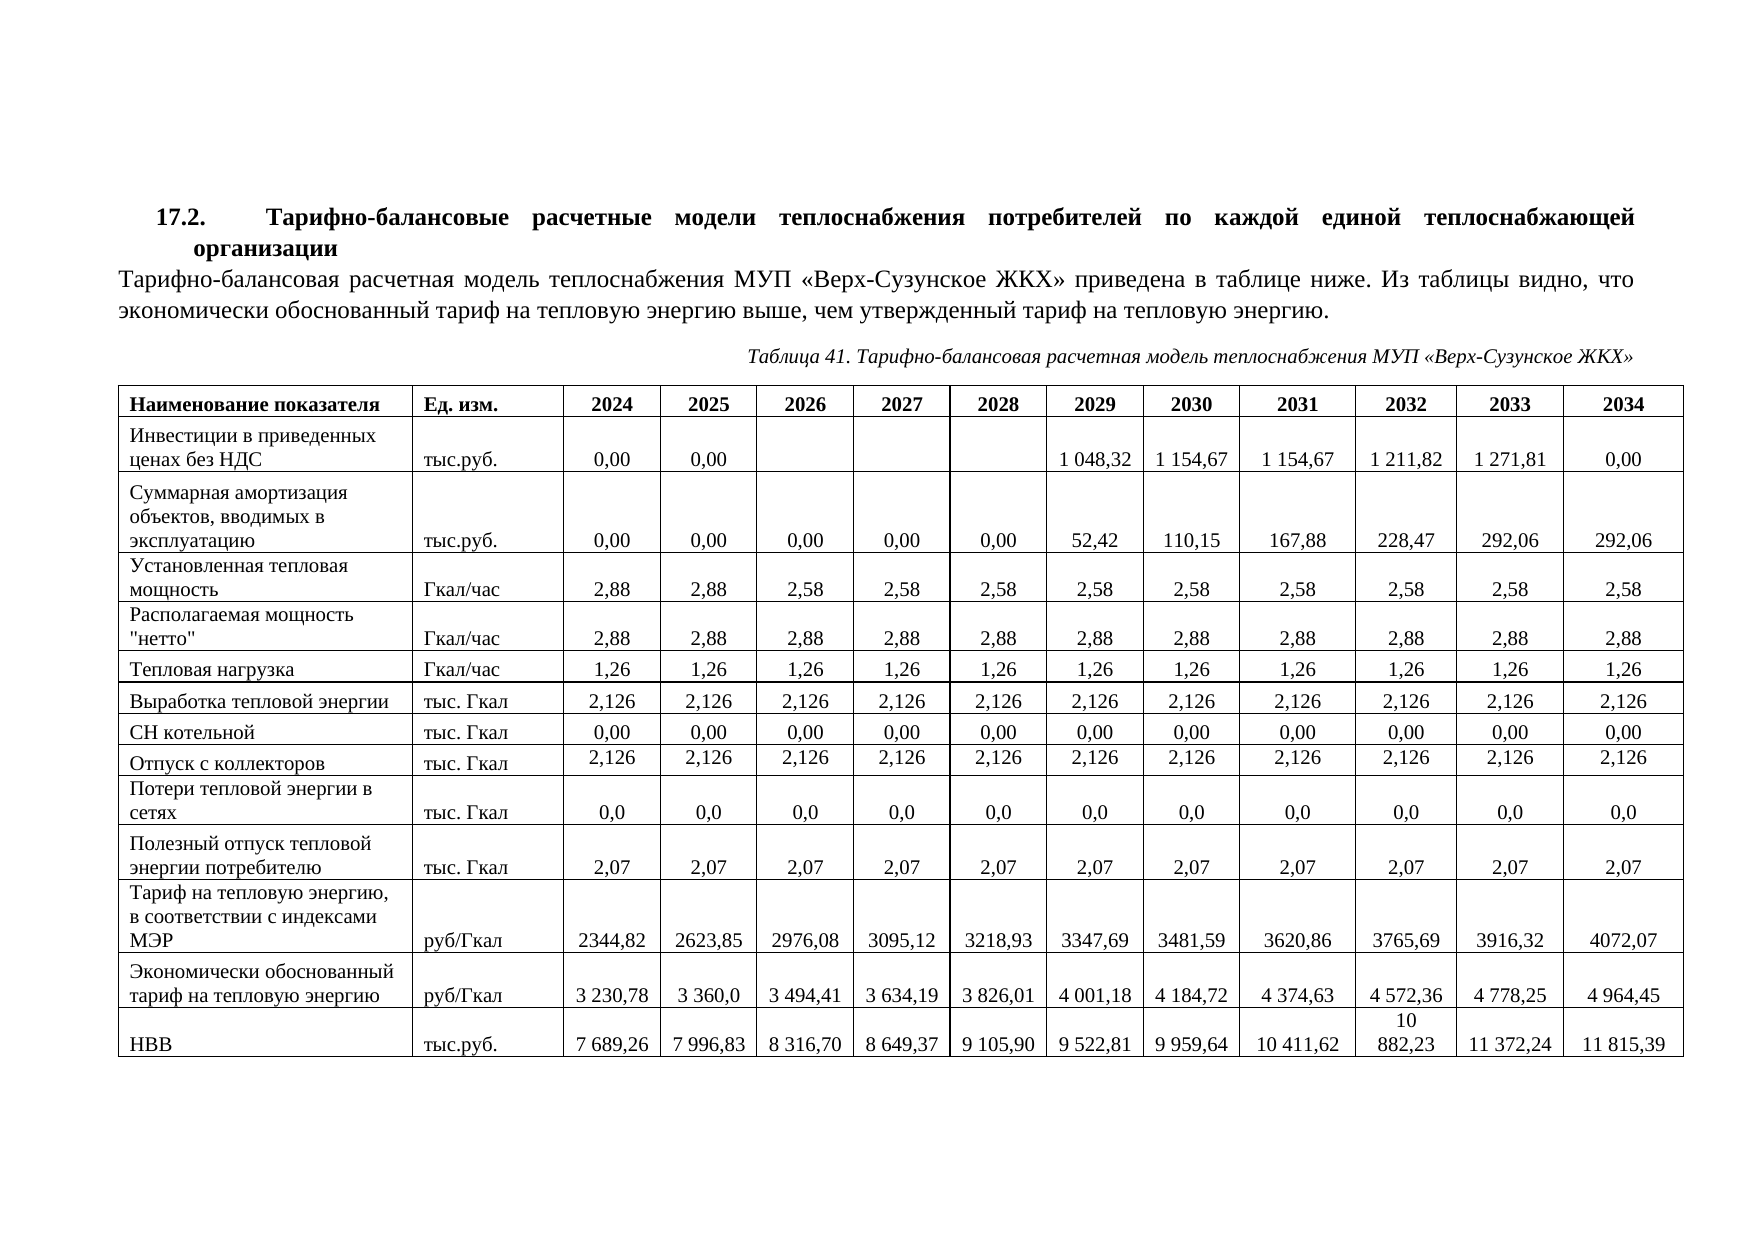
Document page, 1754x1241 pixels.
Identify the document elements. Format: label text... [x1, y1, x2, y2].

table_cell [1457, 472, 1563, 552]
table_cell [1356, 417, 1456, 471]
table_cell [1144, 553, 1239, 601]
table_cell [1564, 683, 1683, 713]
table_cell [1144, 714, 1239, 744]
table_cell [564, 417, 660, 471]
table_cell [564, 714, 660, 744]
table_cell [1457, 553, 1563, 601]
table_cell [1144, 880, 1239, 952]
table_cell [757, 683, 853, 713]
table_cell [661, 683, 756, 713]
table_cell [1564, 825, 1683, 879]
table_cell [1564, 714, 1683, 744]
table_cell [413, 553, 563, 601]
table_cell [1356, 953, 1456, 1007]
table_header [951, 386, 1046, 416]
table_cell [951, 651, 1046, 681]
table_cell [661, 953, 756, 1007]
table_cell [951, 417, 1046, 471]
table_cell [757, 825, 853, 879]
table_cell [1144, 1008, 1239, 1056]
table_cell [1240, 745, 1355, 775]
text Таблица 41. Тарифно-балансовая расчетная модель теплоснабжения МУП «Верх-Сузунское ЖКХ» [73, 343, 1636, 368]
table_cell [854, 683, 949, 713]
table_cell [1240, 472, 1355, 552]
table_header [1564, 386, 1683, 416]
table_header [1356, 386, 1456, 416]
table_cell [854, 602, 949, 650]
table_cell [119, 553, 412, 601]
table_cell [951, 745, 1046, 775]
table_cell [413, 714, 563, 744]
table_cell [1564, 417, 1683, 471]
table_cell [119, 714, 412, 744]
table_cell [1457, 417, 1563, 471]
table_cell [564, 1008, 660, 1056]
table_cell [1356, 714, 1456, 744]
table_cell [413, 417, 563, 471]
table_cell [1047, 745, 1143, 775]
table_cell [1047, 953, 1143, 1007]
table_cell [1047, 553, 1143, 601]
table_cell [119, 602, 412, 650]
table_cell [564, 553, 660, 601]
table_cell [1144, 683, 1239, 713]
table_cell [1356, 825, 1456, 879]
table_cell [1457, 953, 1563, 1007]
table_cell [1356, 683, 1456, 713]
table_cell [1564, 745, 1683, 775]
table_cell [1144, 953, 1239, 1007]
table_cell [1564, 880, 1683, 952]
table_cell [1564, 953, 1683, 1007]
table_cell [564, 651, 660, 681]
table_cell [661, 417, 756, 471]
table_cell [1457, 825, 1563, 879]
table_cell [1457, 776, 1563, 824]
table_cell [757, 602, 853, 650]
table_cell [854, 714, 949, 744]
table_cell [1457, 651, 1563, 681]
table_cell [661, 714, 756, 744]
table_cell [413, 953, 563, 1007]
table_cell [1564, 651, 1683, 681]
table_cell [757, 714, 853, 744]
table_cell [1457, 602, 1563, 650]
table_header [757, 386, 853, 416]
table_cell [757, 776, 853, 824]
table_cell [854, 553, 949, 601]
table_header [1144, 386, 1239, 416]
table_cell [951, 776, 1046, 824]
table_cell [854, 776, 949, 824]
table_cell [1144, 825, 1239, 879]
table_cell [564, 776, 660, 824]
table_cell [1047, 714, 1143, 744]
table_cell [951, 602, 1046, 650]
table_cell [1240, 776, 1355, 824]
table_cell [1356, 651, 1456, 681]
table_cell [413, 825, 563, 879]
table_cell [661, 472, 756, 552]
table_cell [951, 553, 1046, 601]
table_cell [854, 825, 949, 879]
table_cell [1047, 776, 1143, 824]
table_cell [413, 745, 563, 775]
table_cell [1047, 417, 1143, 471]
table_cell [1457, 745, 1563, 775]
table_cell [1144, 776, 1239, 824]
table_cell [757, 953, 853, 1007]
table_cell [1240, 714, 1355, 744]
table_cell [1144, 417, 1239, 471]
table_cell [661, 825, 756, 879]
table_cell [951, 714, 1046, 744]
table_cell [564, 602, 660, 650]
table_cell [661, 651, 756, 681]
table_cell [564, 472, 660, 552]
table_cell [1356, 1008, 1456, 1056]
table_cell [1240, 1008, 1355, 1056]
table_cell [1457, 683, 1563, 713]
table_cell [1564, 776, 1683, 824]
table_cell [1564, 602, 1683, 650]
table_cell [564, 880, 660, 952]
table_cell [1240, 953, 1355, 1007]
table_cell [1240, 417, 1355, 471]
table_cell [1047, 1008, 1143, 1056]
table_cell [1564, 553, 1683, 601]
subtitle Тарифно-балансовые расчетные модели теплоснабжения потребителей по каждой единой теплоснабжающей организации [156, 202, 1636, 262]
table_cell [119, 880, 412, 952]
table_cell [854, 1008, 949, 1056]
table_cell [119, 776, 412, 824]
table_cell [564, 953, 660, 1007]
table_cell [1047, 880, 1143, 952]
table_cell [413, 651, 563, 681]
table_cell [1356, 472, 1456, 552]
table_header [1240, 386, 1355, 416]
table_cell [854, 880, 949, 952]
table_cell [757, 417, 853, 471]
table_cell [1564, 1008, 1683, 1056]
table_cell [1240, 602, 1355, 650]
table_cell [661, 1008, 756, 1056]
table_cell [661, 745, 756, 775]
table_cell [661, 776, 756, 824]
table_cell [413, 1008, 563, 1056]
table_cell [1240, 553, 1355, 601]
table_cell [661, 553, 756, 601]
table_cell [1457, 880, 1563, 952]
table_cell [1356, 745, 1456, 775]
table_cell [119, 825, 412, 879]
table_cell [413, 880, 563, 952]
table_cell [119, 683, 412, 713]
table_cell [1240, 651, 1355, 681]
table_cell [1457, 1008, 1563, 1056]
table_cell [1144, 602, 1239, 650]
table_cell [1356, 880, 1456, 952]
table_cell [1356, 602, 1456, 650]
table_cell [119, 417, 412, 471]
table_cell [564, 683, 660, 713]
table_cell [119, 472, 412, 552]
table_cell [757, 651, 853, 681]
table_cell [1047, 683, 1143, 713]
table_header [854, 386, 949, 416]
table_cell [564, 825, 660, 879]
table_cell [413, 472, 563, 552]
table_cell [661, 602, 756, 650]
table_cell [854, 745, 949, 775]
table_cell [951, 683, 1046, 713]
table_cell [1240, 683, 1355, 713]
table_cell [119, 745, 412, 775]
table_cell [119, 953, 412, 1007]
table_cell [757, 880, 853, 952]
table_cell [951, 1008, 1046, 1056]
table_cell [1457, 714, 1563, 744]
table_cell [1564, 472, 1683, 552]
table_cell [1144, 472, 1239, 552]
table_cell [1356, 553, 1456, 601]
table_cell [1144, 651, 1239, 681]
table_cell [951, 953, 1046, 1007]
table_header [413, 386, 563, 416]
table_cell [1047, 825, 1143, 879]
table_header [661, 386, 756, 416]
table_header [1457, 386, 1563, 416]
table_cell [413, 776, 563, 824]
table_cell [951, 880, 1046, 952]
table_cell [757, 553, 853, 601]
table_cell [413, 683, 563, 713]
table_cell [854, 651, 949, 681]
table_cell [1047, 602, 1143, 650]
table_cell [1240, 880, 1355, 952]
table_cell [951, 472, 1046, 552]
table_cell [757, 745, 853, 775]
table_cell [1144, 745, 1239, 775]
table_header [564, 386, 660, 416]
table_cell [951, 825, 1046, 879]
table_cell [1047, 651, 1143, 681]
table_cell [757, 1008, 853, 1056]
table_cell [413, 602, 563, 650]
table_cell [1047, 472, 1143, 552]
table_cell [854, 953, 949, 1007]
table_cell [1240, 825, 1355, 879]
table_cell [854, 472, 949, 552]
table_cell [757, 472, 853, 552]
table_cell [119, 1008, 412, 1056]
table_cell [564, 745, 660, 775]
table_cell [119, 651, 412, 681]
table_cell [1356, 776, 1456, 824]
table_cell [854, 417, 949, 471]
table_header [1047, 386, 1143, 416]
text Тарифно-балансовая расчетная модель теплоснабжения МУП «Верх-Сузунское ЖКХ» приведена в таблице ниже. Из таблицы видно, что экономически обоснованный тариф на тепловую энергию выше, чем утвержденный тариф на тепловую энергию. [118, 264, 1636, 324]
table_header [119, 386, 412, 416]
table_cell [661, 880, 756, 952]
